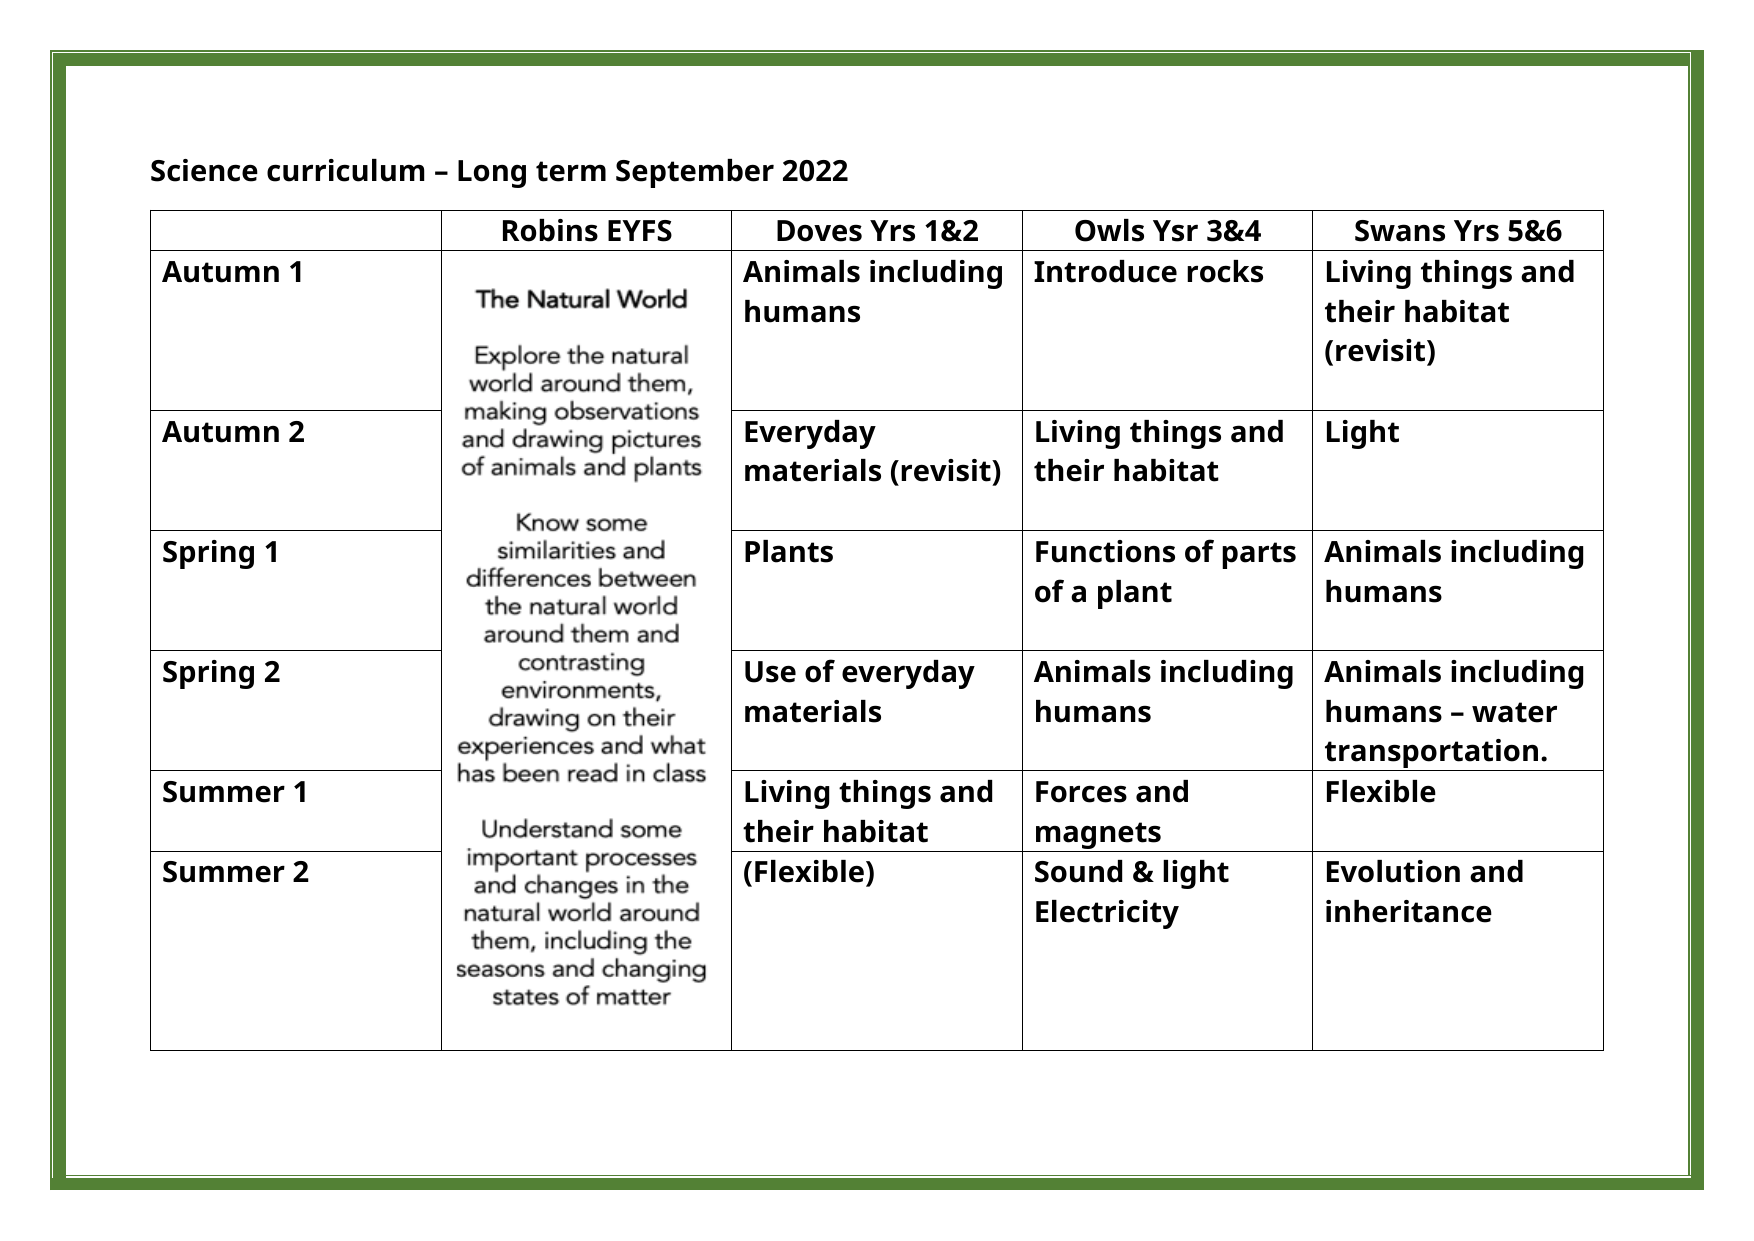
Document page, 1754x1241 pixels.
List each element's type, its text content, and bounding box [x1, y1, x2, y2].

table_cell Spring 2 [151, 651, 441, 770]
table_cell Functions of parts of a plant [1023, 531, 1312, 650]
table_cell Autumn 2 [151, 411, 441, 530]
table_cell Animals including humans [1313, 531, 1603, 650]
table_cell Forces and magnets [1023, 771, 1312, 851]
table_header Doves Yrs 1&2 [732, 211, 1022, 250]
table_cell (Flexible) [732, 852, 1022, 1050]
table_cell Introduce rocks [1023, 251, 1312, 410]
table_cell Spring 1 [151, 531, 441, 650]
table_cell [1313, 852, 1603, 1050]
table_cell Light [1313, 411, 1603, 530]
table_cell Living things and their habitat [1023, 411, 1312, 530]
table_header [151, 211, 441, 250]
table_header Robins EYFS [442, 211, 731, 250]
table_cell [442, 251, 731, 1050]
table_cell Summer 2 [151, 852, 441, 1050]
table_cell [1023, 852, 1312, 1050]
table_cell Autumn 1 [151, 251, 441, 410]
table_cell Everyday materials (revisit) [732, 411, 1022, 530]
table_cell Plants [732, 531, 1022, 650]
table_cell Animals including humans [732, 251, 1022, 410]
table_cell Use of everyday materials [732, 651, 1022, 770]
table_cell Summer 1 [151, 771, 441, 851]
table_header Swans Yrs 5&6 [1313, 211, 1603, 250]
table_cell Flexible [1313, 771, 1603, 851]
table_cell Animals including humans [1023, 651, 1312, 770]
table_cell Living things and their habitat [732, 771, 1022, 851]
text Science curriculum – Long term September 2022 [150, 150, 1604, 190]
table_header Owls Ysr 3&4 [1023, 211, 1312, 250]
table_cell Animals including humans – water transportation. [1313, 651, 1603, 770]
table_cell Living things and their habitat (revisit) [1313, 251, 1603, 410]
